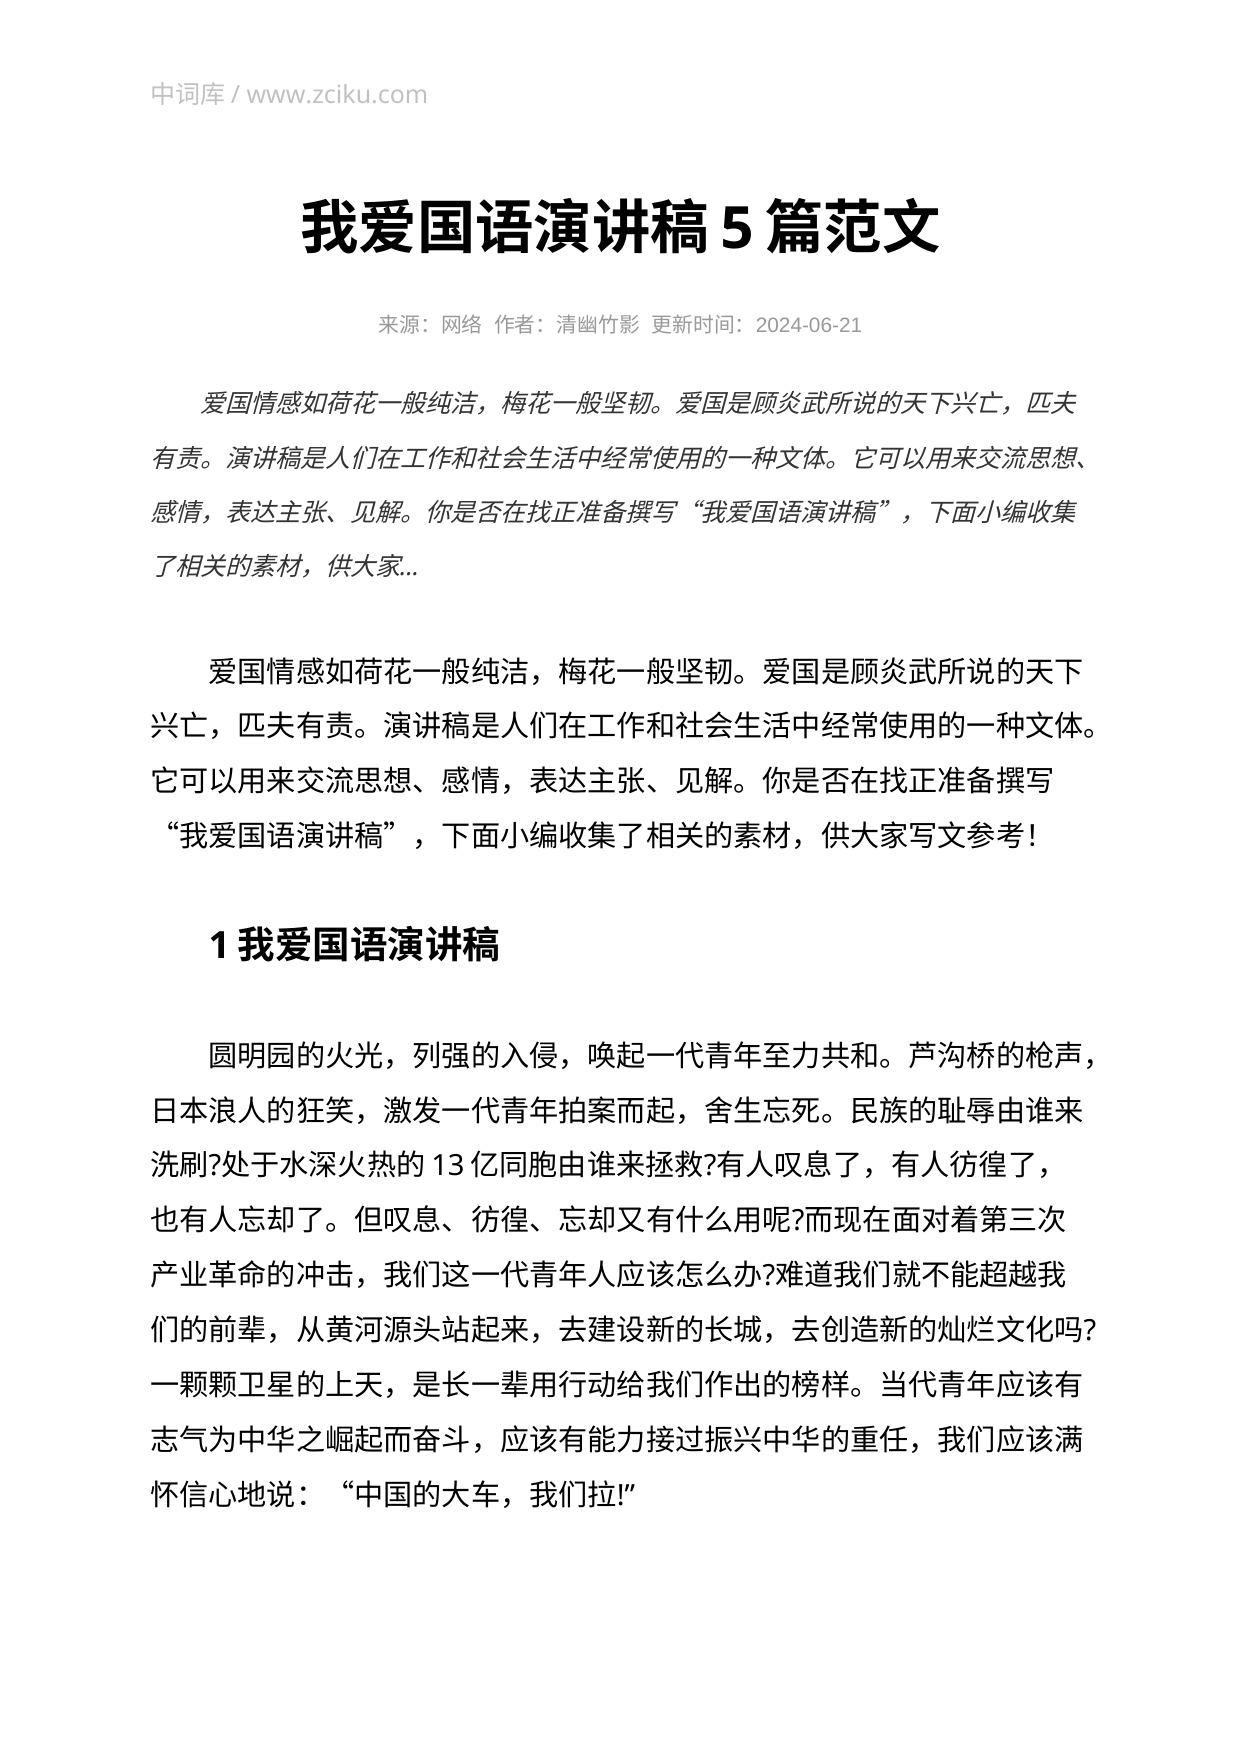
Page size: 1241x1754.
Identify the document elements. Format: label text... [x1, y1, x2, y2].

subtitle 我爱国语演讲稿5篇范文 [150, 181, 1090, 266]
text 圆明园的火光，列强的入侵，唤起一代青年至力共和。芦沟桥的枪声，日本浪人的狂笑，激发一代青年拍案而起，舍生忘死。民族的耻辱由谁来洗刷?处于水深火热的13亿同胞由谁来拯救?有人叹息了，有人彷徨了，也有人忘却了。但叹息、彷徨、忘却又有什么用呢?而现在面对着第三次产业革命的冲击，我们这一代青年人应该怎么办?难道我们就不能超越我们的前辈，从黄河源头站起来，去建设新的长城，去创造新的灿烂文化吗?一颗颗卫星的上天，是长一辈用行动给我们作出的榜样。当代青年应该有志气为中华之崛起而奋斗，应该有能力接过振兴中华的重任，我们应该满怀信心地说：“中国的大车，我们拉!” [150, 1032, 1090, 1514]
text 爱国情感如荷花一般纯洁，梅花一般坚韧。爱国是顾炎武所说的天下兴亡，匹夫有责。演讲稿是人们在工作和社会生活中经常使用的一种文体。它可以用来交流思想、感情，表达主张、见解。你是否在找正准备撰写“我爱国语演讲稿”，下面小编收集了相关的素材，供大家写文参考！ [150, 648, 1090, 855]
text 爱国情感如荷花一般纯洁，梅花一般坚韧。爱国是顾炎武所说的天下兴亡，匹夫有责。演讲稿是人们在工作和社会生活中经常使用的一种文体。它可以用来交流思想、感情，表达主张、见解。你是否在找正准备撰写“我爱国语演讲稿”，下面小编收集了相关的素材，供大家... [150, 384, 1090, 583]
text 1我爱国语演讲稿 [150, 914, 1090, 969]
text 来源：网络 作者：清幽竹影 更新时间：2024-06-21 [150, 313, 1090, 337]
